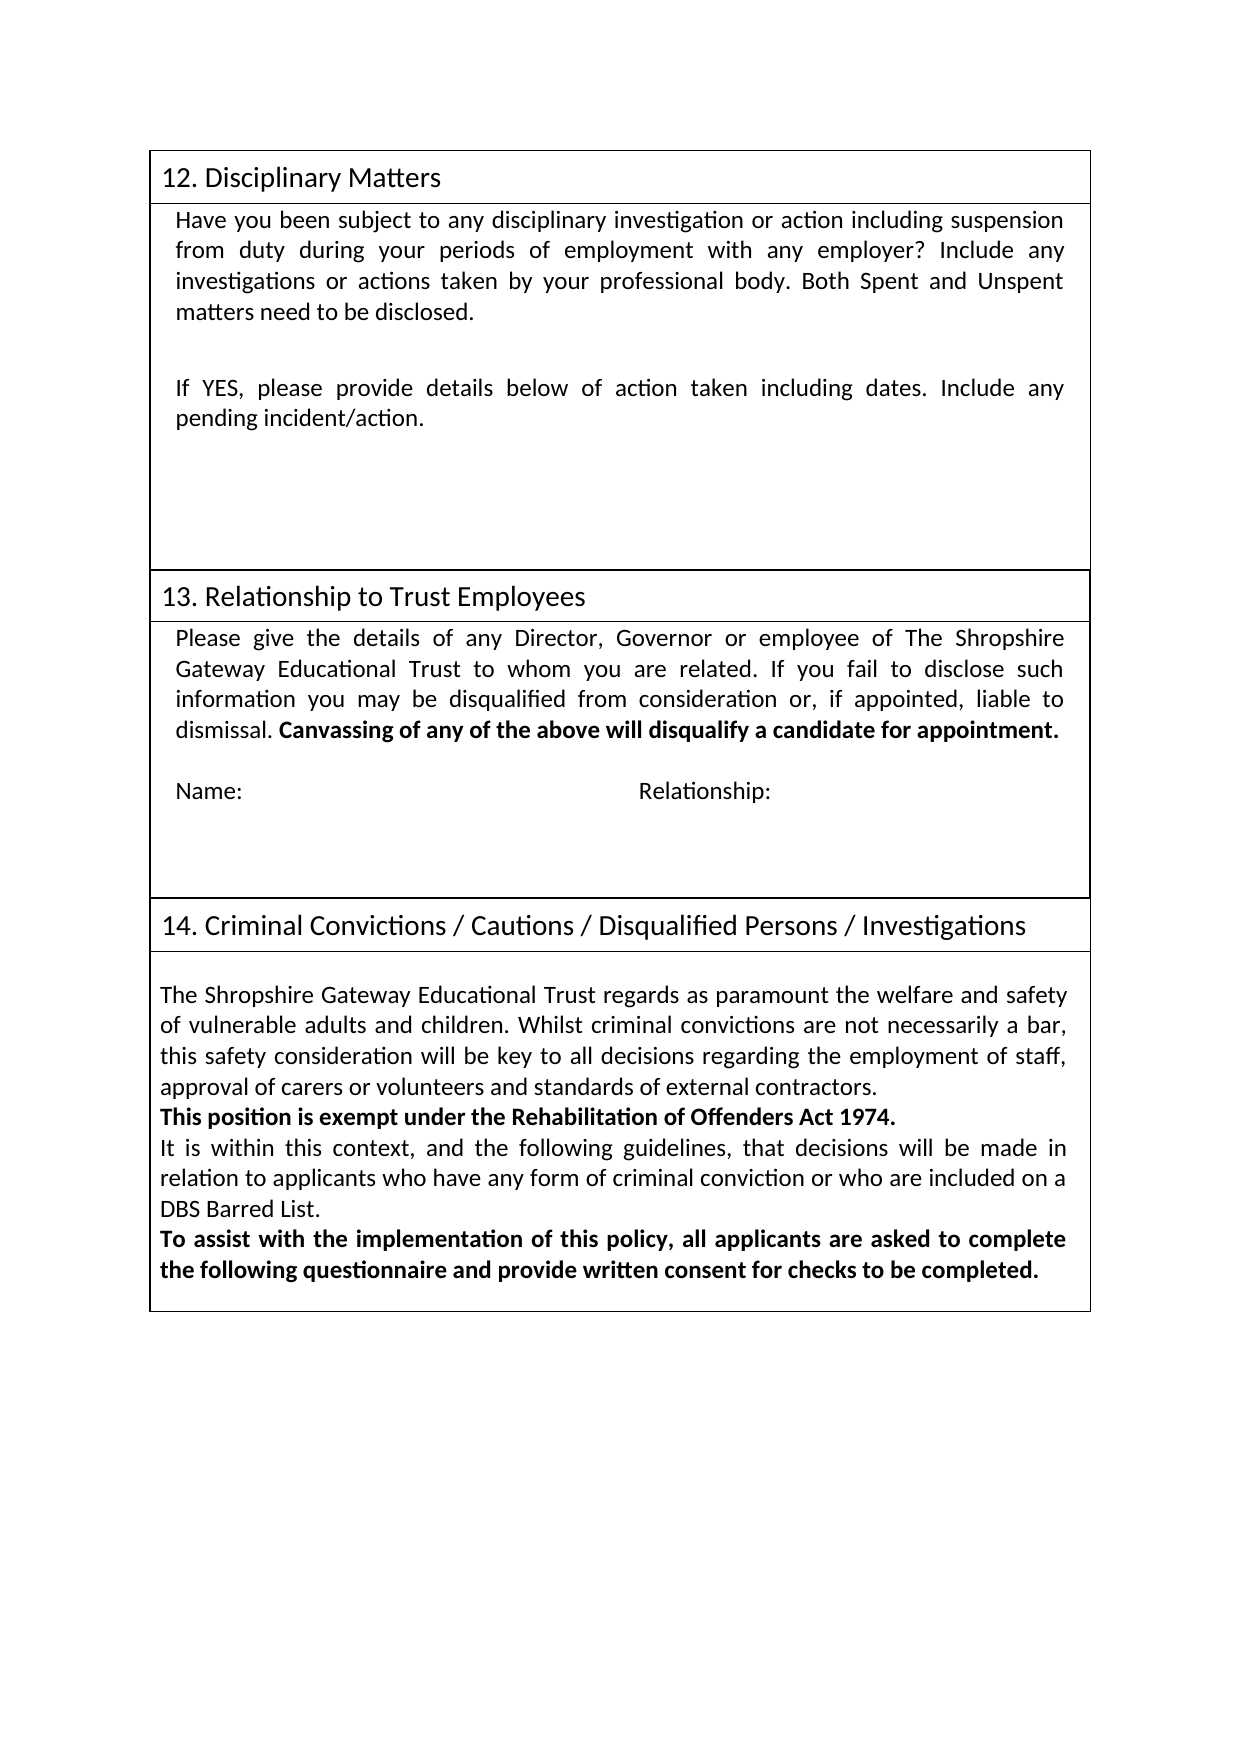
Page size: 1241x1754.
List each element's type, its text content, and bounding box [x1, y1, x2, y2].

table_header 12. Disciplinary Matters [151, 151, 1090, 203]
table_cell 13. Relationship to Trust Employees [151, 571, 1089, 621]
table_cell Please give the details of any Director, Governor or employee of The Shropshire Gateway Educational Trust to whom you are related. If you fail to disclose such information you may be disqualified from consideration or, if appointed, liable to dismissal. Canvassing of any of the above will disqualify a candidate for appointment. Name: Relationship: [151, 622, 1089, 897]
table_cell Have you been subject to any disciplinary investigation or action including suspension from duty during your periods of employment with any employer? Include any investigations or actions taken by your professional body. Both Spent and Unspent matters need to be disclosed. If YES, please provide details below of action taken including dates. Include any pending incident/action. [151, 204, 1090, 569]
table_cell 14. Criminal Convictions / Cautions / Disqualified Persons / Investigations [151, 899, 1090, 951]
table_cell The Shropshire Gateway Educational Trust regards as paramount the welfare and safety of vulnerable adults and children. Whilst criminal convictions are not necessarily a bar, this safety consideration will be key to all decisions regarding the employment of staff, approval of carers or volunteers and standards of external contractors. This position is exempt under the Rehabilitation of Offenders Act 1974. It is within this context, and the following guidelines, that decisions will be made in relation to applicants who have any form of criminal conviction or who are included on a DBS Barred List. To assist with the implementation of this policy, all applicants are asked to complete the following questionnaire and provide written consent for checks to be completed. [151, 952, 1090, 1311]
